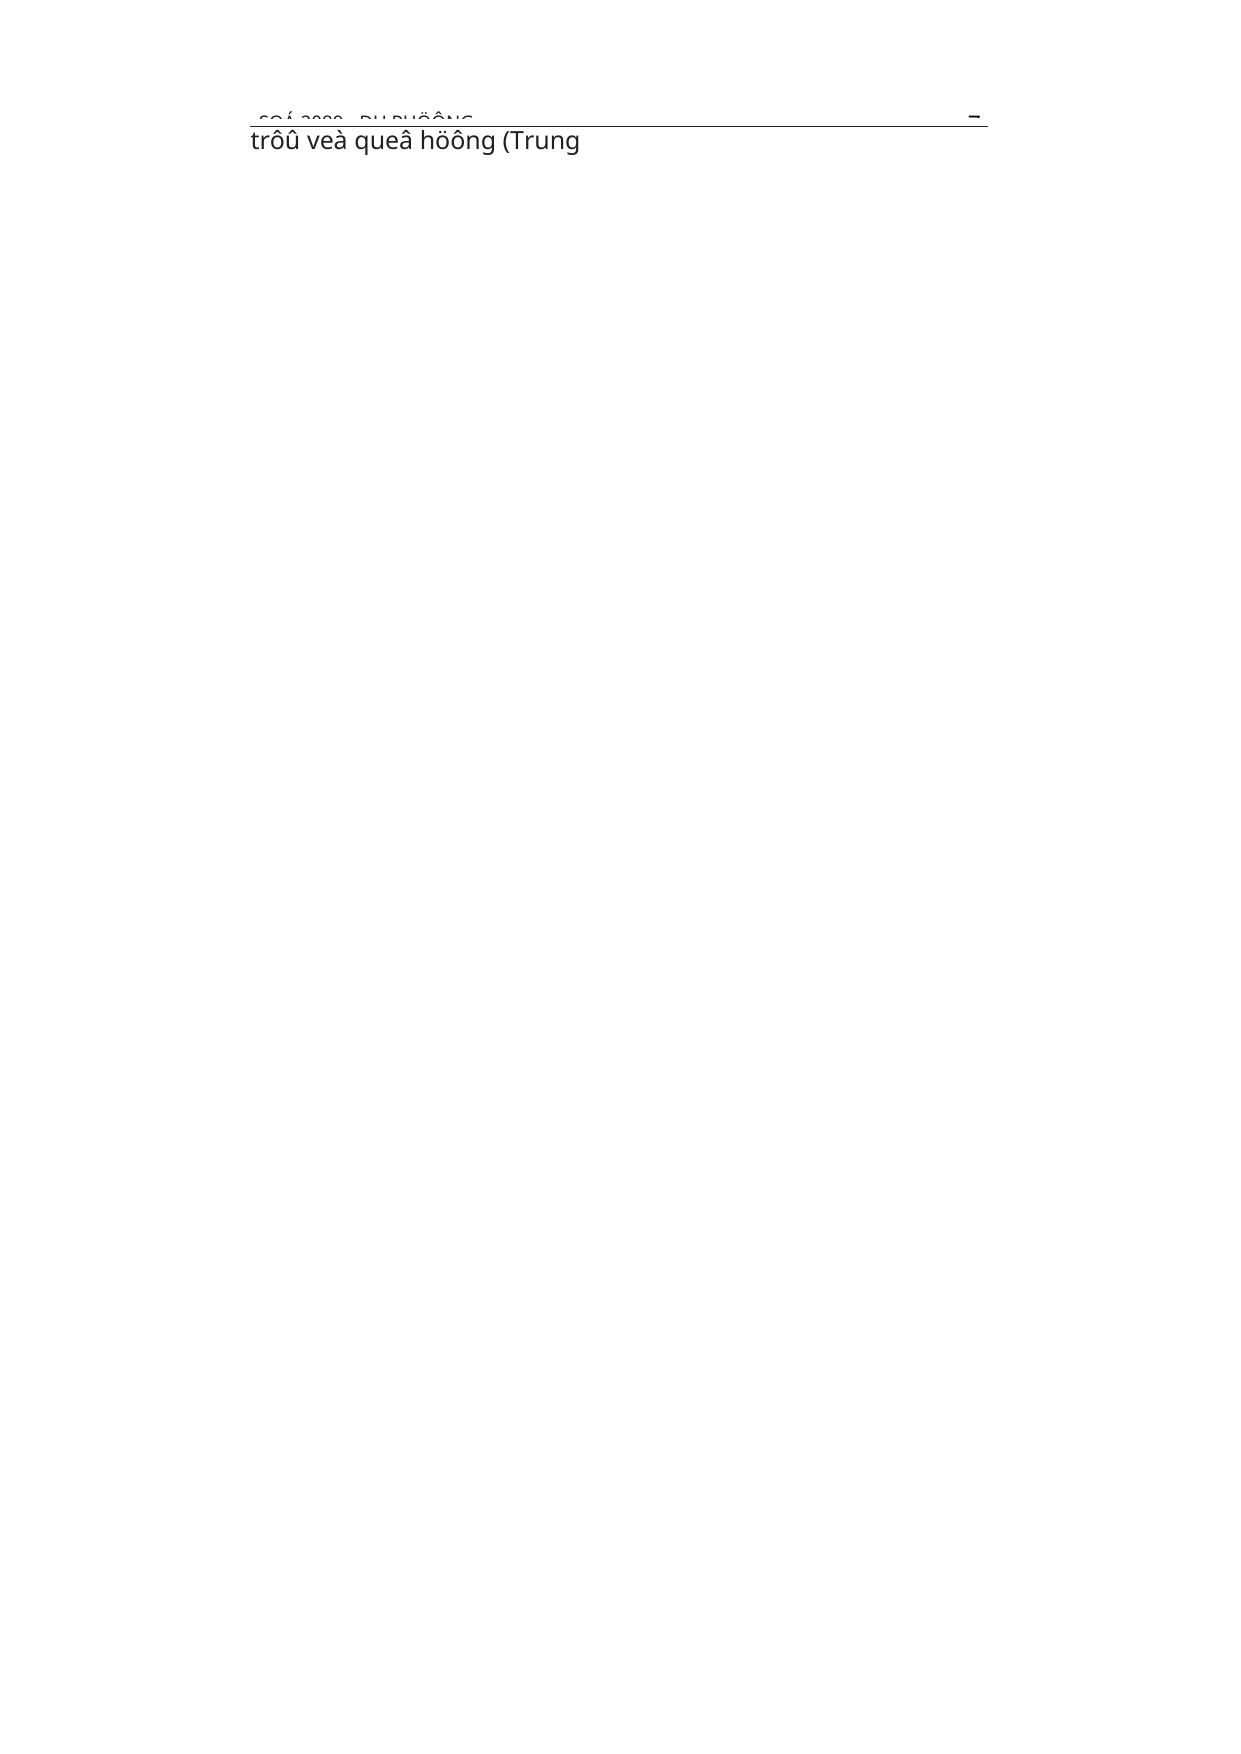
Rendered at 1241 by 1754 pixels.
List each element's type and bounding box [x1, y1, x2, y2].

text [250, 125, 990, 156]
